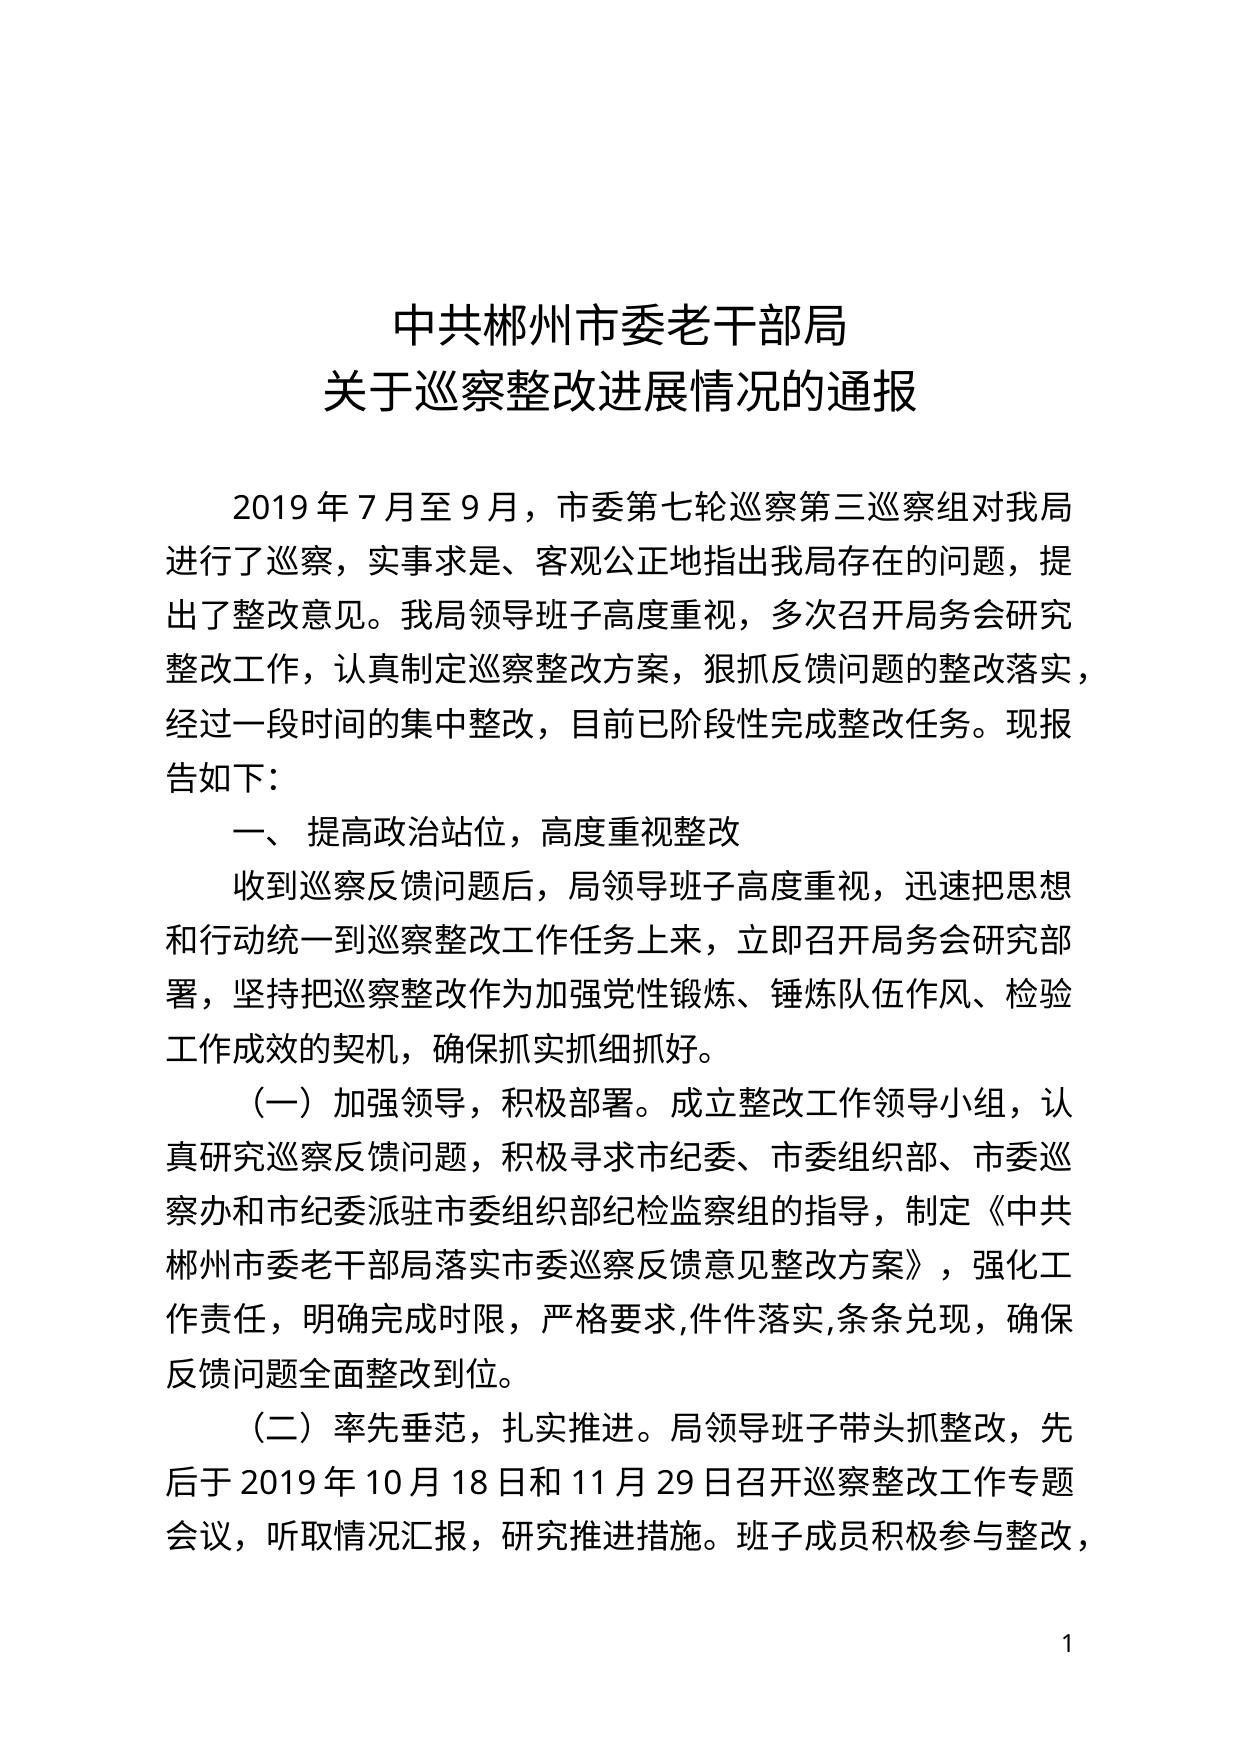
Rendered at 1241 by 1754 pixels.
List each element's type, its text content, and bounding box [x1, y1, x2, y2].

text 中共郴州市委老干部局 [165, 289, 1075, 355]
text 2019年7月至9月，市委第七轮巡察第三巡察组对我局进行了巡察，实事求是、客观公正地指出我局存在的问题，提出了整改意见。我局领导班子高度重视，多次召开局务会研究整改工作，认真制定巡察整改方案，狠抓反馈问题的整改落实，经过一段时间的集中整改，目前已阶段性完成整改任务。现报告如下： [165, 476, 1075, 801]
text （一）加强领导，积极部署。成立整改工作领导小组，认真研究巡察反馈问题，积极寻求市纪委、市委组织部、市委巡察办和市纪委派驻市委组织部纪检监察组的指导，制定《中共郴州市委老干部局落实市委巡察反馈意见整改方案》，强化工作责任，明确完成时限，严格要求,件件落实,条条兑现，确保反馈问题全面整改到位。 [165, 1072, 1075, 1397]
list 提高政治站位，高度重视整改 [232, 801, 1075, 855]
text 收到巡察反馈问题后，局领导班子高度重视，迅速把思想和行动统一到巡察整改工作任务上来，立即召开局务会研究部署，坚持把巡察整改作为加强党性锻炼、锤炼队伍作风、检验工作成效的契机，确保抓实抓细抓好。 [165, 855, 1075, 1072]
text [165, 1397, 1075, 1559]
text 关于巡察整改进展情况的通报 [165, 355, 1075, 422]
